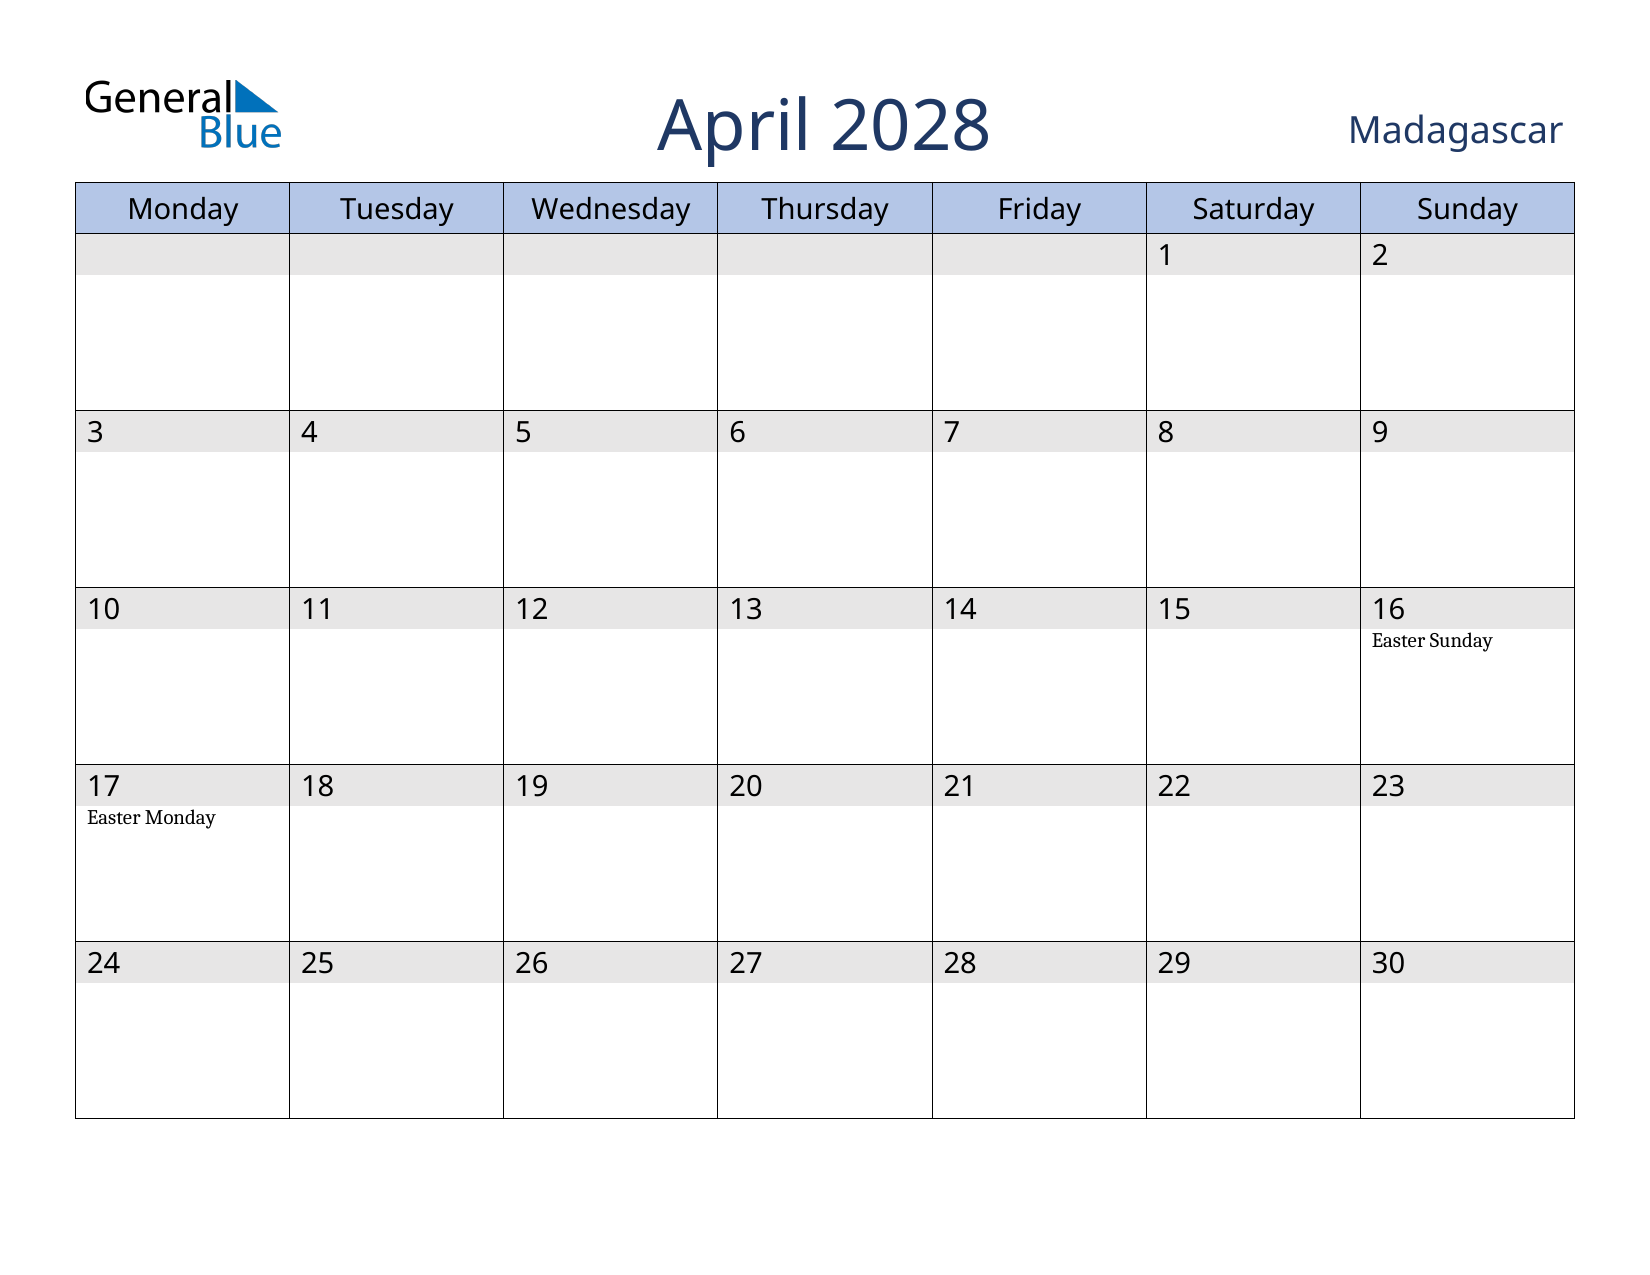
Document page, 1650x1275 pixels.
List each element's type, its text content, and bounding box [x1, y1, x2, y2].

table_cell 14 [933, 588, 1146, 629]
table_cell 21 [933, 765, 1146, 806]
table_cell 4 [290, 411, 503, 452]
table_cell [290, 806, 503, 941]
table_cell Saturday [1147, 183, 1360, 233]
table_cell 12 [504, 588, 717, 629]
table_cell [718, 983, 932, 1118]
table_cell 11 [290, 588, 503, 629]
table_cell 5 [504, 411, 717, 452]
table_cell 8 [1147, 411, 1360, 452]
table_cell [718, 452, 932, 587]
table_cell [290, 452, 503, 587]
table_cell [1361, 806, 1574, 941]
table_cell [1147, 806, 1360, 941]
table_cell [1361, 452, 1574, 587]
table_cell [76, 629, 289, 764]
table_cell [504, 275, 717, 410]
table_cell [290, 234, 503, 275]
table_cell [718, 275, 932, 410]
table_cell 16 [1361, 588, 1574, 629]
table_cell [933, 452, 1146, 587]
table_cell 20 [718, 765, 932, 806]
table_cell 2 [1361, 234, 1574, 275]
picture [86, 80, 281, 148]
table_cell 27 [718, 942, 932, 983]
table_cell Wednesday [504, 183, 717, 233]
table_cell [933, 275, 1146, 410]
table_cell Monday [76, 183, 289, 233]
table_cell [933, 629, 1146, 764]
table_cell [1361, 275, 1574, 410]
table_cell 28 [933, 942, 1146, 983]
table_cell [76, 275, 289, 410]
table_header April 2028 [504, 75, 1146, 182]
table_cell Tuesday [290, 183, 503, 233]
table_cell 10 [76, 588, 289, 629]
table_cell [290, 629, 503, 764]
table_cell 6 [718, 411, 932, 452]
table_cell Sunday [1361, 183, 1574, 233]
table_cell 24 [76, 942, 289, 983]
table_cell [290, 983, 503, 1118]
table_cell 23 [1361, 765, 1574, 806]
table_cell 9 [1361, 411, 1574, 452]
table_cell 30 [1361, 942, 1574, 983]
table_cell [504, 234, 717, 275]
table_cell 29 [1147, 942, 1360, 983]
table_cell 25 [290, 942, 503, 983]
table_cell [290, 275, 503, 410]
table_cell [504, 629, 717, 764]
table_cell [718, 806, 932, 941]
table_cell [76, 452, 289, 587]
table_cell 18 [290, 765, 503, 806]
table_cell 3 [76, 411, 289, 452]
table_cell Easter Sunday [1361, 629, 1574, 764]
table_cell Easter Monday [76, 806, 289, 941]
table_cell 15 [1147, 588, 1360, 629]
table_header [76, 75, 503, 182]
table_cell [1147, 983, 1360, 1118]
table_cell [718, 234, 932, 275]
table_cell 17 [76, 765, 289, 806]
table_cell [504, 983, 717, 1118]
table_cell 7 [933, 411, 1146, 452]
table_cell [504, 806, 717, 941]
table_cell [1147, 275, 1360, 410]
table_cell 19 [504, 765, 717, 806]
table_cell 1 [1147, 234, 1360, 275]
table_cell 26 [504, 942, 717, 983]
table_cell Friday [933, 183, 1146, 233]
table_cell Thursday [718, 183, 932, 233]
table_cell [933, 234, 1146, 275]
table_cell [1147, 452, 1360, 587]
table_cell [933, 983, 1146, 1118]
table_header Madagascar [1146, 75, 1574, 182]
table_cell [933, 806, 1146, 941]
table_cell [504, 452, 717, 587]
table_cell [1361, 983, 1574, 1118]
table_cell 13 [718, 588, 932, 629]
table_cell [76, 234, 289, 275]
table_cell [1147, 629, 1360, 764]
table_cell 22 [1147, 765, 1360, 806]
table_cell [76, 983, 289, 1118]
table_cell [718, 629, 932, 764]
